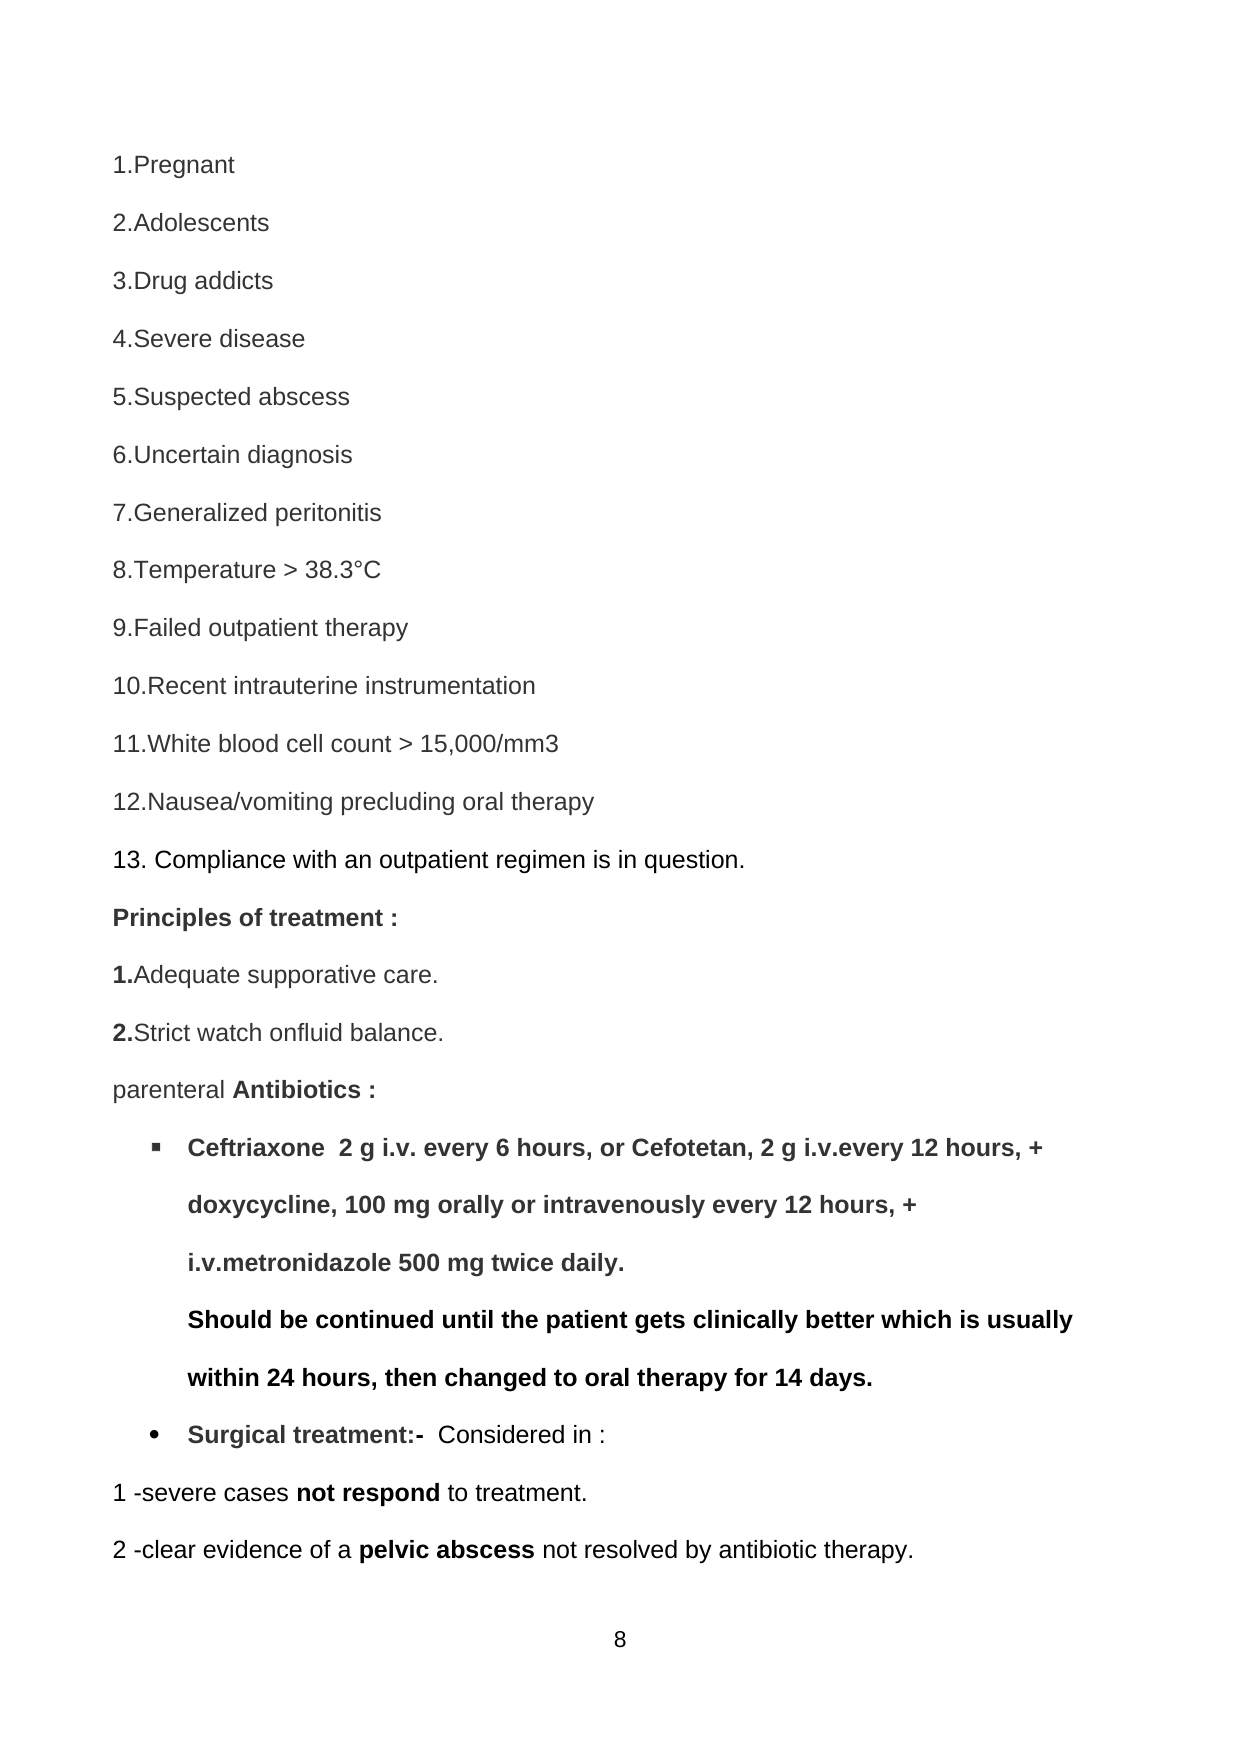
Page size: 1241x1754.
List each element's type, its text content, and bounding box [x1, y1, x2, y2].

text 7.Generalized peritonitis [112, 497, 1128, 526]
text 2.Adolescents [112, 208, 1128, 237]
text 3.Drug addicts [112, 266, 1128, 294]
text 2.Strict watch onfluid balance. [112, 1018, 1128, 1046]
text 4.Severe disease [112, 324, 1128, 352]
text 9.Failed outpatient therapy [112, 613, 1128, 642]
text 1.Pregnant [112, 150, 1128, 179]
text parenteral Antibiotics : [112, 1075, 1128, 1104]
text 2 -clear evidence of a pelvic abscess not resolved by antibiotic therapy. [112, 1535, 1128, 1564]
text 1.Adequate supporative care. [112, 960, 1128, 989]
text 8.Temperature > 38.3°C [112, 555, 1128, 584]
text Should be continued until the patient gets clinically better which is usually within 24 hours, then changed to oral therapy for 14 days. [187, 1305, 1128, 1391]
list Surgical treatment:- Considered in : [150, 1420, 1128, 1449]
text Principles of treatment : [112, 903, 1128, 931]
text 1 -severe cases not respond to treatment. [112, 1478, 1128, 1507]
text 6.Uncertain diagnosis [112, 439, 1128, 468]
text 11.White blood cell count > 15,000/mm3 [112, 729, 1128, 758]
text 12.Nausea/vomiting precluding oral therapy [112, 787, 1128, 816]
text 10.Recent intrauterine instrumentation [112, 671, 1128, 700]
text 5.Suspected abscess [112, 382, 1128, 410]
text 13. Compliance with an outpatient regimen is in question. [112, 845, 1128, 874]
list Ceftriaxone 2 g i.v. every 6 hours, or Cefotetan, 2 g i.v.every 12 hours, + doxycycline, 100 mg orally or intravenously every 12 hours, + i.v.metronidazole 500 mg twice daily. [150, 1133, 1128, 1276]
